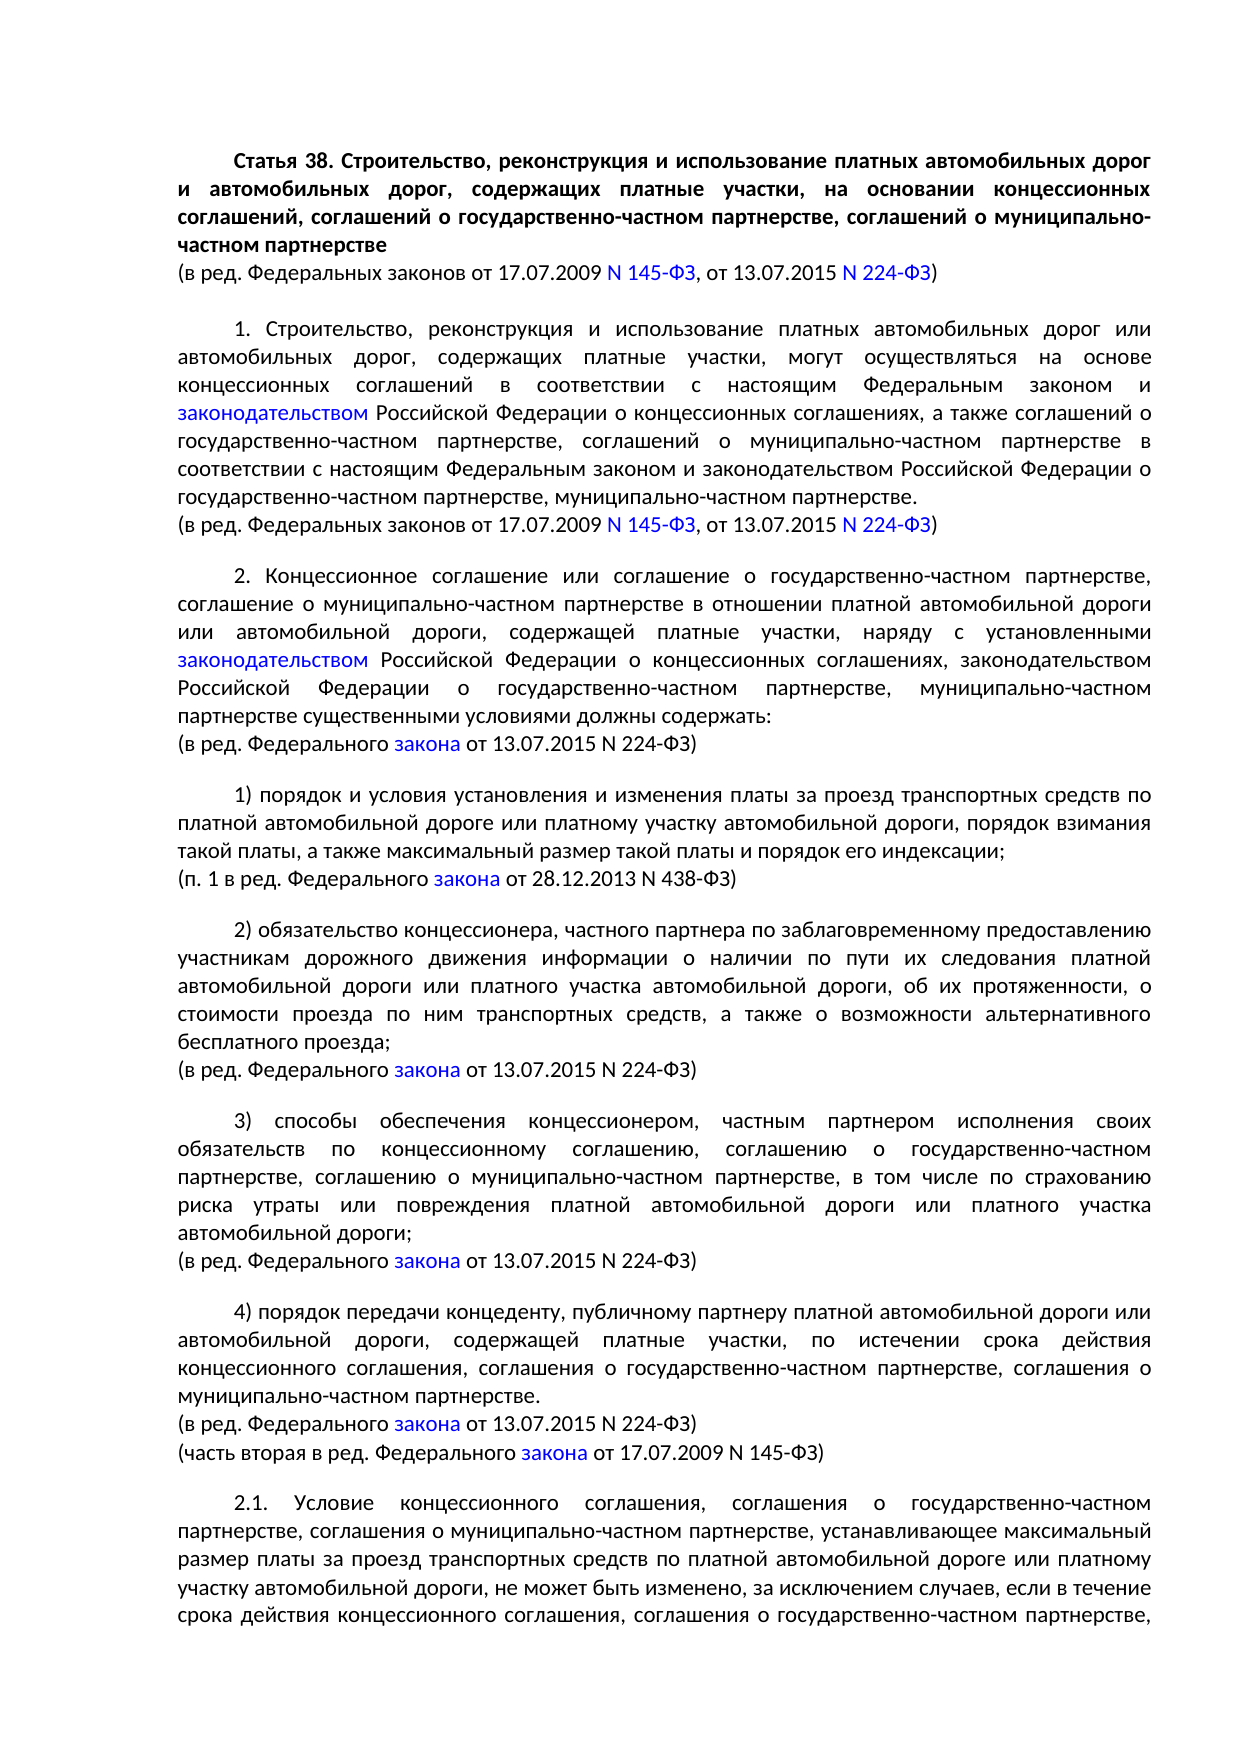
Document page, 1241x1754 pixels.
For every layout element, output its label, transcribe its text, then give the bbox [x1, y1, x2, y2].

text 1. Строительство, реконструкция и использование платных автомобильных дорог или автомобильных дорог, содержащих платные участки, могут осуществляться на основе концессионных соглашений в соответствии с настоящим Федеральным законом и законодательством Российской Федерации о концессионных соглашениях, а также соглашений о государственно-частном партнерстве, соглашений о муниципально-частном партнерстве в соответствии с настоящим Федеральным законом и законодательством Российской Федерации о государственно-частном партнерстве, муниципально-частном партнерстве. [177, 314, 1152, 510]
title Статья 38. Строительство, реконструкция и использование платных автомобильных дорог и автомобильных дорог, содержащих платные участки, на основании концессионных соглашений, соглашений о государственно-частном партнерстве, соглашений о муниципально-частном партнерстве [177, 146, 1152, 258]
text 2) обязательство концессионера, частного партнера по заблаговременному предоставлению участникам дорожного движения информации о наличии по пути их следования платной автомобильной дороги или платного участка автомобильной дороги, об их протяженности, о стоимости проезда по ним транспортных средств, а также о возможности альтернативного бесплатного проезда; [177, 915, 1152, 1056]
text 3) способы обеспечения концессионером, частным партнером исполнения своих обязательств по концессионному соглашению, соглашению о государственно-частном партнерстве, соглашению о муниципально-частном партнерстве, в том числе по страхованию риска утраты или повреждения платной автомобильной дороги или платного участка автомобильной дороги; [177, 1106, 1152, 1247]
text (в ред. Федерального закона от 13.07.2015 N 224-ФЗ) [177, 1056, 1152, 1083]
text (в ред. Федерального закона от 13.07.2015 N 224-ФЗ) [177, 1247, 1152, 1274]
text (в ред. Федерального закона от 13.07.2015 N 224-ФЗ) [177, 729, 1152, 757]
text (п. 1 в ред. Федерального закона от 28.12.2013 N 438-ФЗ) [177, 864, 1152, 892]
text (в ред. Федеральных законов от 17.07.2009 N 145-ФЗ, от 13.07.2015 N 224-ФЗ) [177, 510, 1152, 538]
text (в ред. Федерального закона от 13.07.2015 N 224-ФЗ) [177, 1409, 1152, 1438]
text 1) порядок и условия установления и изменения платы за проезд транспортных средств по платной автомобильной дороге или платному участку автомобильной дороги, порядок взимания такой платы, а также максимальный размер такой платы и порядок его индексации; [177, 780, 1152, 864]
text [177, 1488, 1152, 1629]
text 4) порядок передачи концеденту, публичному партнеру платной автомобильной дороги или автомобильной дороги, содержащей платные участки, по истечении срока действия концессионного соглашения, соглашения о государственно-частном партнерстве, соглашения о муниципально-частном партнерстве. [177, 1297, 1152, 1409]
text (в ред. Федеральных законов от 17.07.2009 N 145-ФЗ, от 13.07.2015 N 224-ФЗ) [177, 258, 1152, 286]
text 2. Концессионное соглашение или соглашение о государственно-частном партнерстве, соглашение о муниципально-частном партнерстве в отношении платной автомобильной дороги или автомобильной дороги, содержащей платные участки, наряду с установленными законодательством Российской Федерации о концессионных соглашениях, законодательством Российской Федерации о государственно-частном партнерстве, муниципально-частном партнерстве существенными условиями должны содержать: [177, 561, 1152, 729]
text (часть вторая в ред. Федерального закона от 17.07.2009 N 145-ФЗ) [177, 1438, 1152, 1466]
